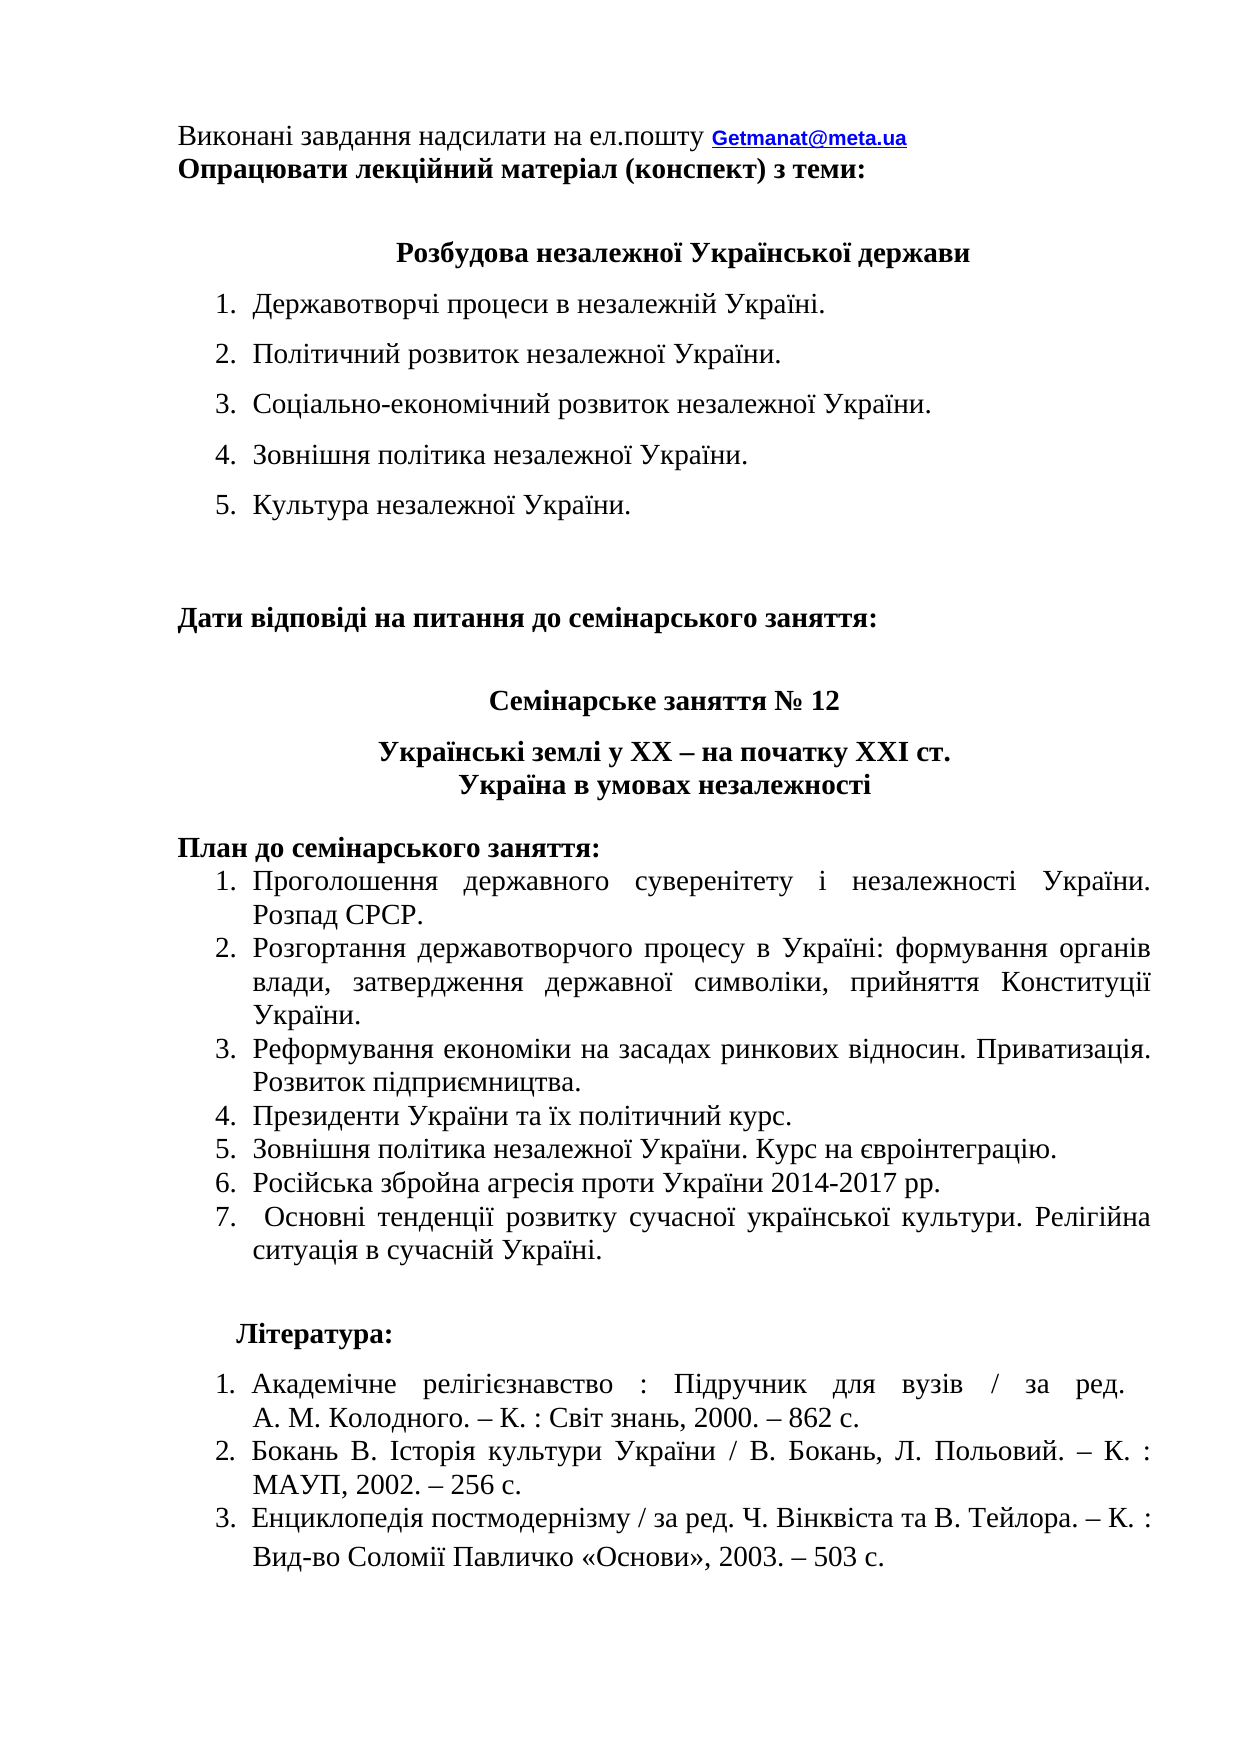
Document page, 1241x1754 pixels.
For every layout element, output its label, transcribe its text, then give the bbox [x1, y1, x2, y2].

list Бокань В. Історія культури України / В. Бокань, Л. Польовий. – К. : МАУП, 2002. – 256 с. [215, 1433, 1152, 1501]
list Проголошення державного суверенітету і незалежності України. Розпад СРСР. [215, 863, 1152, 930]
list Російська збройна агресія проти України 2014-2017 рр. [215, 1165, 1152, 1199]
list Реформування економіки на засадах ринкових відносин. Приватизація. Розвиток підприємництва. [215, 1031, 1152, 1098]
text Література: [177, 1316, 1152, 1349]
text План до семінарського заняття: [177, 830, 1152, 863]
list Основні тенденції розвитку сучасної української культури. Релігійна ситуація в сучасній Україні. [215, 1199, 1152, 1266]
list Соціально-економічний розвиток незалежної України. [215, 386, 1152, 420]
list Президенти України та їх політичний курс. [215, 1098, 1152, 1132]
list Політичний розвиток незалежної України. [215, 336, 1152, 370]
text Опрацювати лекційний матеріал (конспект) з теми: [177, 152, 1152, 185]
text Дати відповіді на питання до семінарського заняття: [177, 600, 1152, 633]
text Українські землі у ХХ – на початку ХХІ ст. [177, 734, 1152, 767]
list Зовнішня політика незалежної України. [215, 437, 1152, 470]
text Семінарське заняття № 12 [177, 683, 1152, 717]
list Розгортання державотворчого процесу в Україні: формування органів влади, затвердження державної символіки, прийняття Конституції України. [215, 930, 1152, 1031]
list Державотворчі процеси в незалежній Україні. [215, 286, 1152, 319]
list Зовнішня політика незалежної України. Курс на євроінтеграцію. [215, 1132, 1152, 1165]
list Культура незалежної України. [215, 487, 1152, 521]
text Розбудова незалежної Української держави [215, 236, 1152, 269]
text Виконані завдання надсилати на ел.пошту Getmanat@meta.ua [177, 118, 1152, 152]
list Академічне релігієзнавство : Підручник для вузів / за ред. А. М. Колодного. – К. : Світ знань, 2000. – 862 с. [215, 1366, 1152, 1433]
list Енциклопедія постмодернізму / за ред. Ч. Вінквіста та В. Тейлора. – К. : Вид-во Соломії Павличко «Основи», 2003. – 503 с. [215, 1501, 1152, 1573]
text Україна в умовах незалежності [177, 767, 1152, 801]
